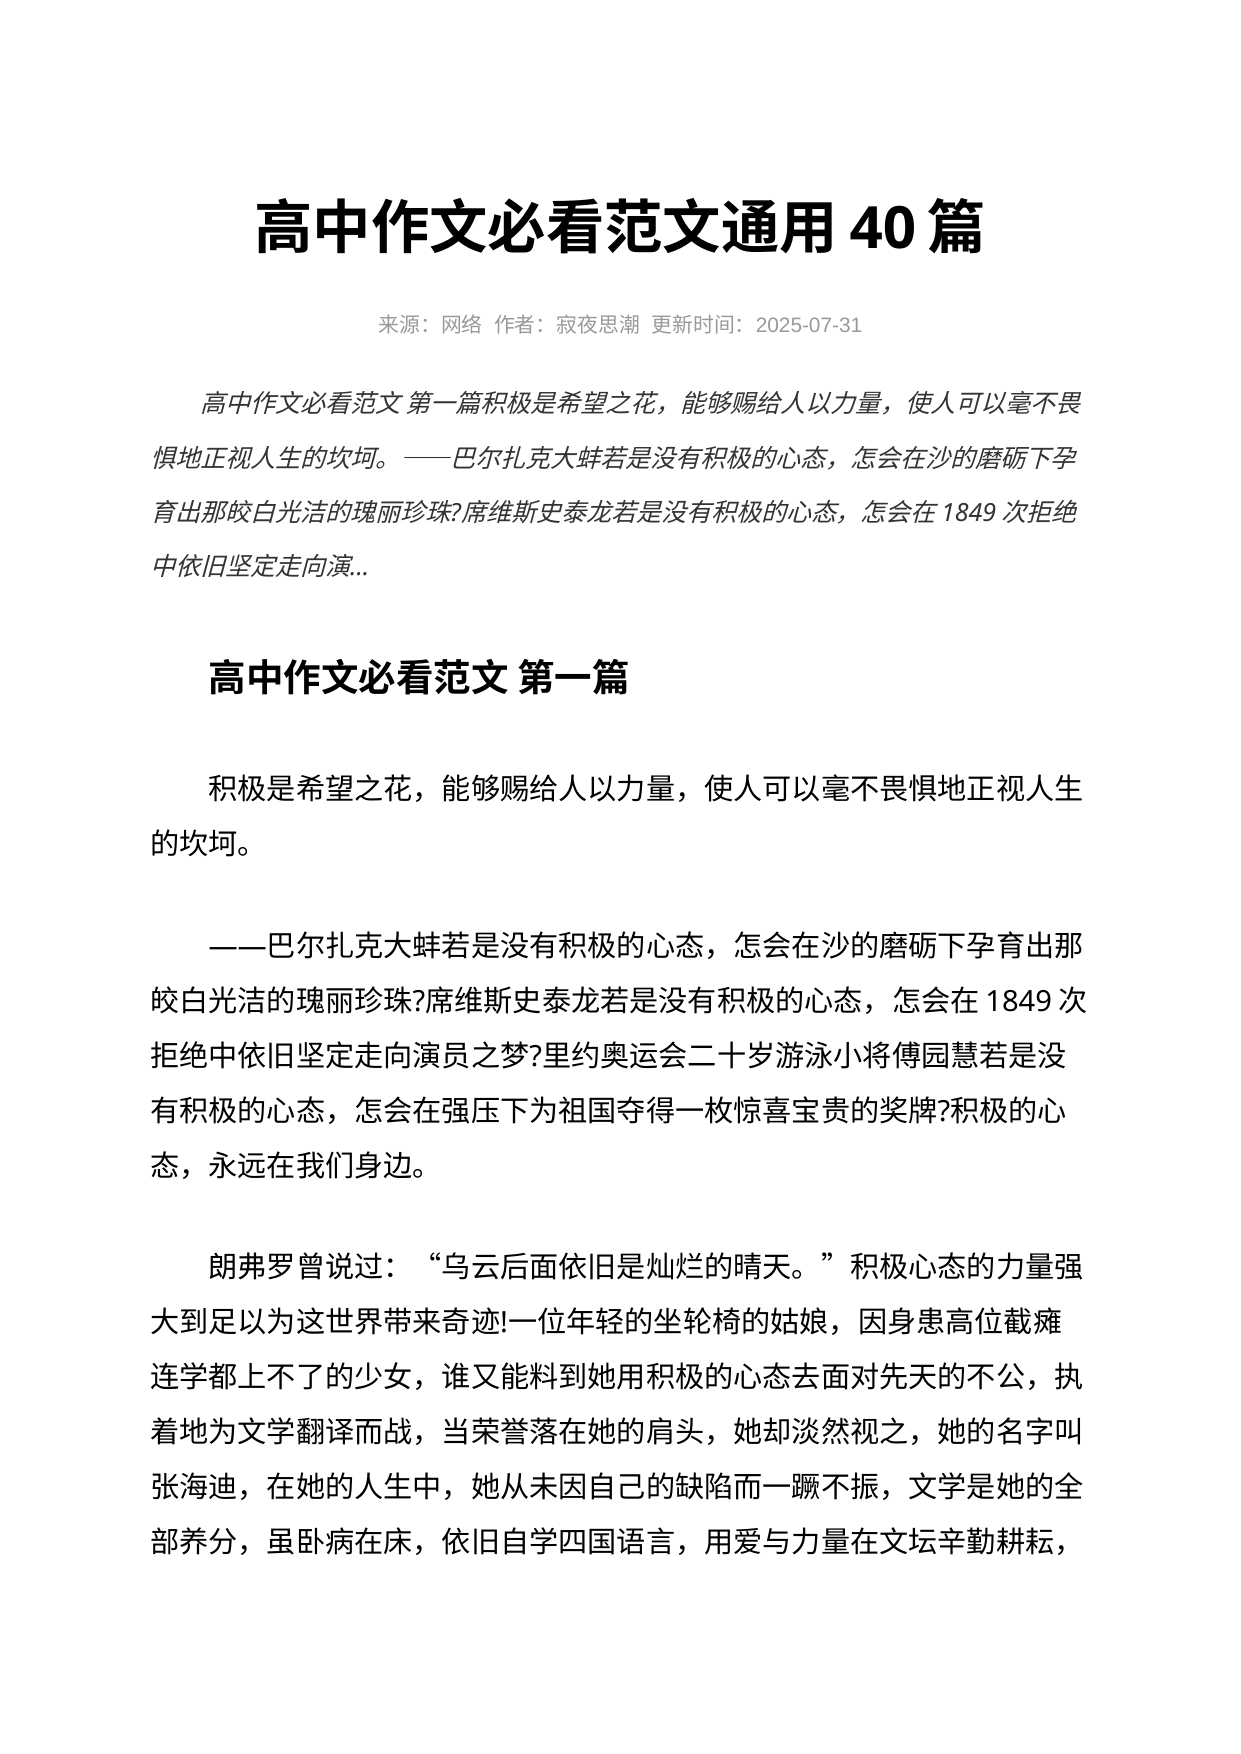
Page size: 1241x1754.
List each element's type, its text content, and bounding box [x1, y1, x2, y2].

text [150, 1244, 1090, 1561]
text 来源：网络 作者：寂夜思潮 更新时间：2025-07-31 [150, 313, 1090, 337]
text 高中作文必看范文 第一篇 [150, 648, 1090, 702]
text 积极是希望之花，能够赐给人以力量，使人可以毫不畏惧地正视人生的坎坷。 [150, 766, 1090, 863]
subtitle 高中作文必看范文通用40篇 [150, 181, 1090, 266]
text ——巴尔扎克大蚌若是没有积极的心态，怎会在沙的磨砺下孕育出那皎白光洁的瑰丽珍珠?席维斯史泰龙若是没有积极的心态，怎会在1849次拒绝中依旧坚定走向演员之梦?里约奥运会二十岁游泳小将傅园慧若是没有积极的心态，怎会在强压下为祖国夺得一枚惊喜宝贵的奖牌?积极的心态，永远在我们身边。 [150, 922, 1090, 1184]
text 高中作文必看范文 第一篇积极是希望之花，能够赐给人以力量，使人可以毫不畏惧地正视人生的坎坷。——巴尔扎克大蚌若是没有积极的心态，怎会在沙的磨砺下孕育出那皎白光洁的瑰丽珍珠?席维斯史泰龙若是没有积极的心态，怎会在1849次拒绝中依旧坚定走向演... [150, 384, 1090, 583]
